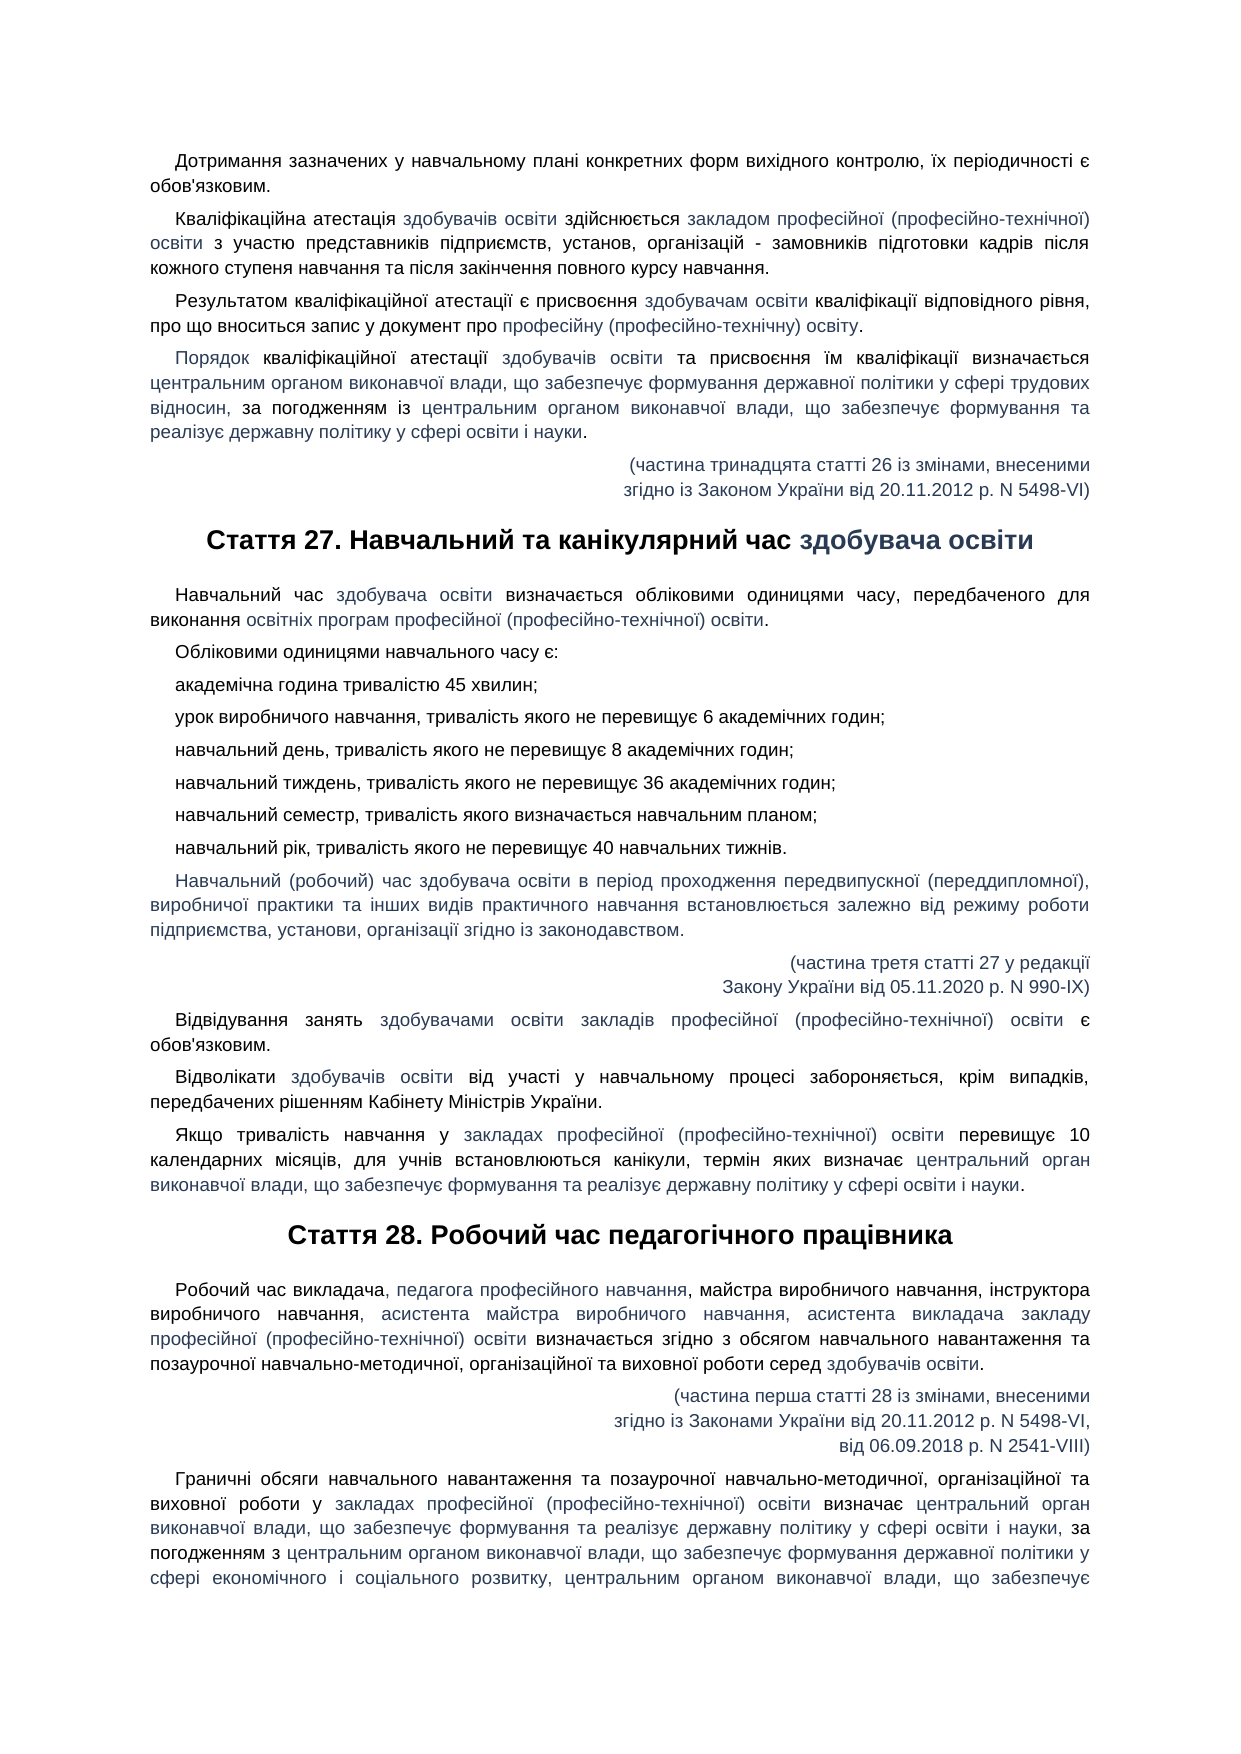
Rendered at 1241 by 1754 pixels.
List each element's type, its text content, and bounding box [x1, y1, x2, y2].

text Порядок кваліфікаційної атестації здобувачів освіти та присвоєння їм кваліфікації визначається центральним органом виконавчої влади, що забезпечує формування державної політики у сфері трудових відносин, за погодженням із центральним органом виконавчої влади, що забезпечує формування та реалізує державну політику у сфері освіти і науки. [150, 347, 1090, 443]
text урок виробничого навчання, тривалість якого не перевищує 6 академічних годин; [150, 706, 1090, 728]
subtitle Стаття 27. Навчальний та канікулярний час здобувача освіти [150, 524, 1090, 556]
subtitle Стаття 28. Робочий час педагогічного працівника [150, 1219, 1090, 1250]
text навчальний рік, тривалість якого не перевищує 40 навчальних тижнів. [150, 837, 1090, 858]
text Робочий час викладача, педагога професійного навчання, майстра виробничого навчання, інструктора виробничого навчання, асистента майстра виробничого навчання, асистента викладача закладу професійної (професійно-технічної) освіти визначається згідно з обсягом навчального навантаження та позаурочної навчально-методичної, організаційної та виховної роботи серед здобувачів освіти. [150, 1278, 1090, 1374]
text (частина третя статті 27 у редакції Закону України від 05.11.2020 р. N 990-IX) [150, 952, 1090, 998]
text Кваліфікаційна атестація здобувачів освіти здійснюється закладом професійної (професійно-технічної) освіти з участю представників підприємств, установ, організацій - замовників підготовки кадрів після кожного ступеня навчання та після закінчення повного курсу навчання. [150, 207, 1090, 278]
text навчальний семестр, тривалість якого визначається навчальним планом; [150, 804, 1090, 826]
text Якщо тривалість навчання у закладах професійної (професійно-технічної) освіти перевищує 10 календарних місяців, для учнів встановлюються канікули, термін яких визначає центральний орган виконавчої влади, що забезпечує формування та реалізує державну політику у сфері освіти і науки. [150, 1124, 1090, 1195]
text Відвідування занять здобувачами освіти закладів професійної (професійно-технічної) освіти є обов'язковим. [150, 1009, 1090, 1055]
text Навчальний час здобувача освіти визначається обліковими одиницями часу, передбаченого для виконання освітніх програм професійної (професійно-технічної) освіти. [150, 584, 1090, 630]
text Результатом кваліфікаційної атестації є присвоєння здобувачам освіти кваліфікації відповідного рівня, про що вноситься запис у документ про професійну (професійно-технічну) освіту. [150, 289, 1090, 336]
text навчальний тиждень, тривалість якого не перевищує 36 академічних годин; [150, 772, 1090, 793]
text Навчальний (робочий) час здобувача освіти в період проходження передвипускної (переддипломної), виробничої практики та інших видів практичного навчання встановлюється залежно від режиму роботи підприємства, установи, організації згідно із законодавством. [150, 869, 1090, 941]
text навчальний день, тривалість якого не перевищує 8 академічних годин; [150, 739, 1090, 761]
text академічна година тривалістю 45 хвилин; [150, 674, 1090, 695]
text (частина перша статті 28 із змінами, внесеними згідно із Законами України від 20.11.2012 р. N 5498-VI, від 06.09.2018 р. N 2541-VIII) [150, 1385, 1090, 1456]
text (частина тринадцята статті 26 із змінами, внесеними згідно із Законом України від 20.11.2012 р. N 5498-VI) [150, 454, 1090, 500]
text Обліковими одиницями навчального часу є: [150, 641, 1090, 663]
text Відволікати здобувачів освіти від участі у навчальному процесі забороняється, крім випадків, передбачених рішенням Кабінету Міністрів України. [150, 1066, 1090, 1113]
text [150, 1467, 1090, 1588]
text Дотримання зазначених у навчальному плані конкретних форм вихідного контролю, їх періодичності є обов'язковим. [150, 150, 1090, 196]
